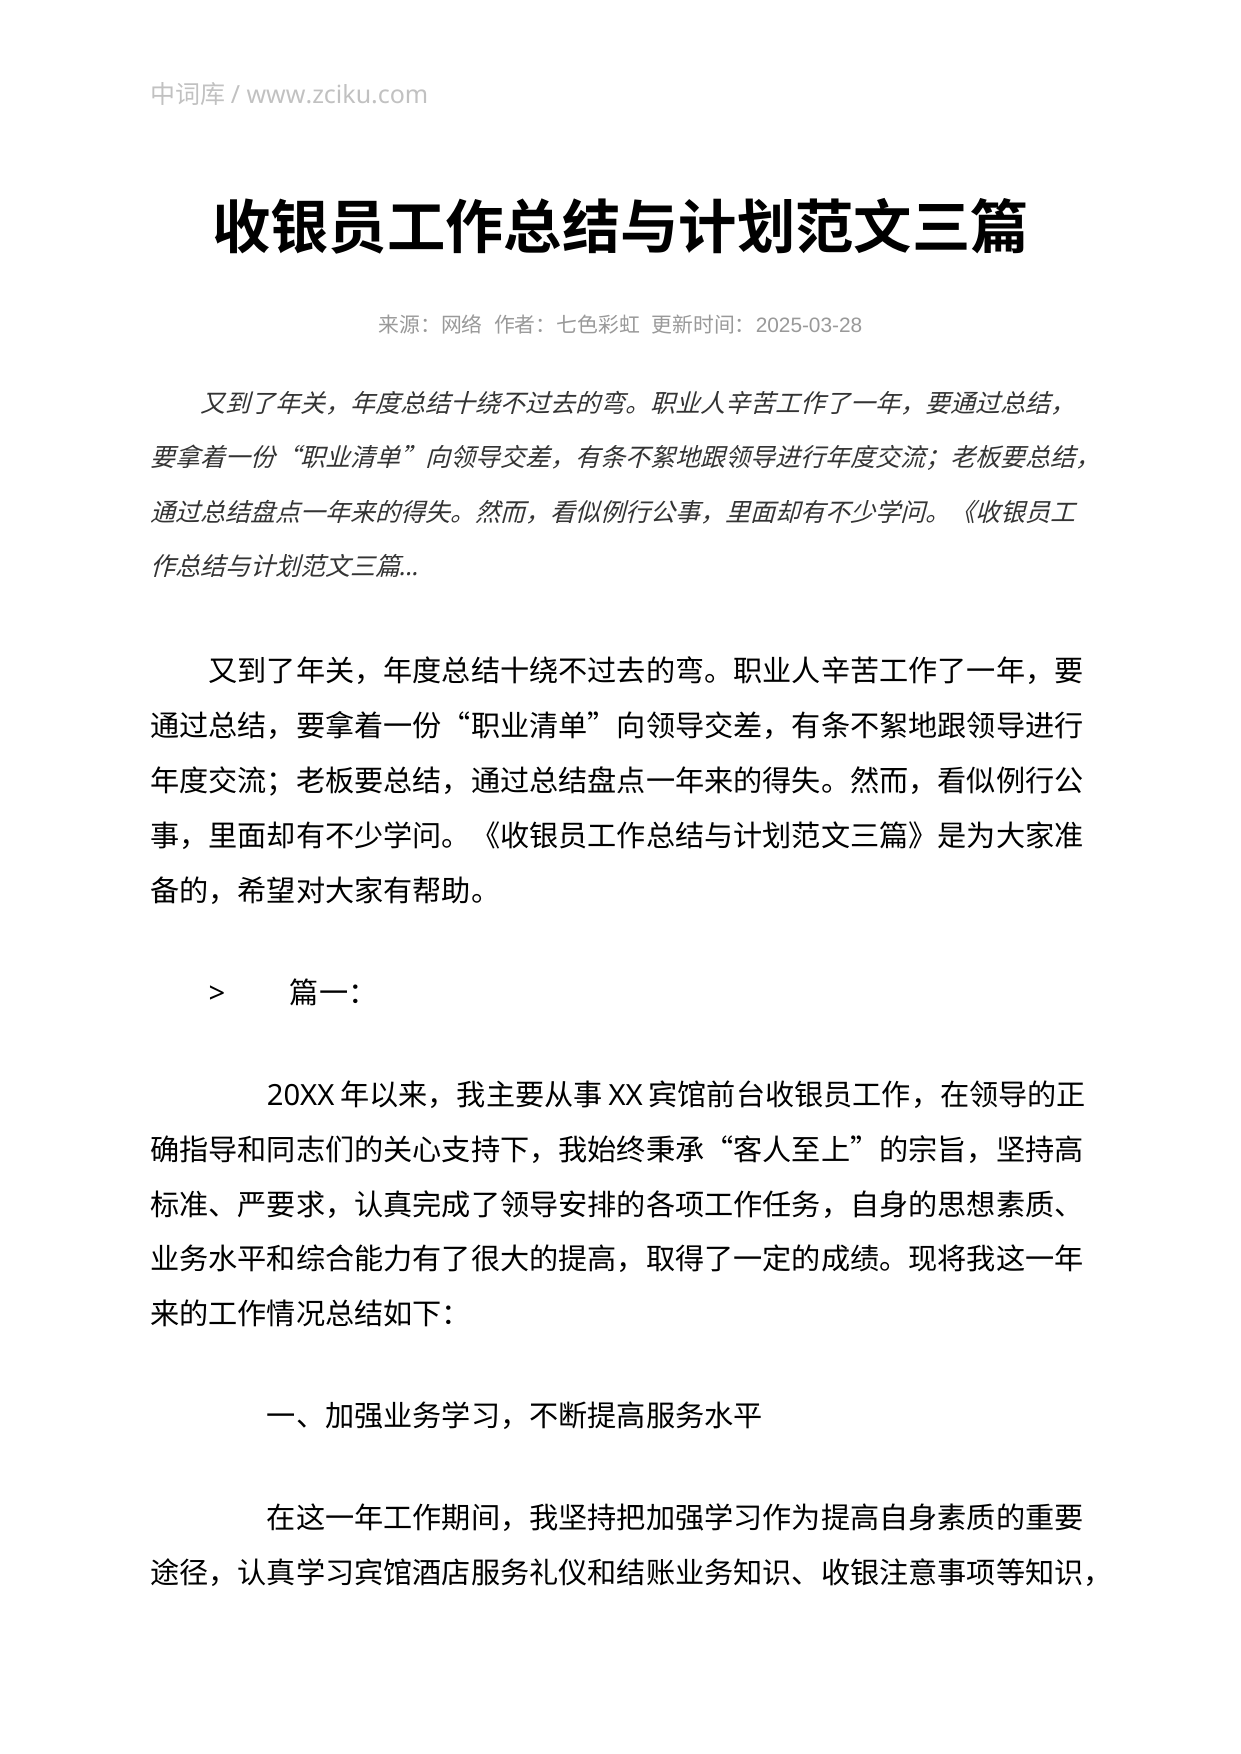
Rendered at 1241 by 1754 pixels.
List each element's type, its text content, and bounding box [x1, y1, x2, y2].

text 又到了年关，年度总结十绕不过去的弯。职业人辛苦工作了一年，要通过总结，要拿着一份“职业清单”向领导交差，有条不絮地跟领导进行年度交流；老板要总结，通过总结盘点一年来的得失。然而，看似例行公事，里面却有不少学问。《收银员工作总结与计划范文三篇》是为大家准备的，希望对大家有帮助。 [150, 648, 1090, 910]
text 又到了年关，年度总结十绕不过去的弯。职业人辛苦工作了一年，要通过总结，要拿着一份“职业清单”向领导交差，有条不絮地跟领导进行年度交流；老板要总结，通过总结盘点一年来的得失。然而，看似例行公事，里面却有不少学问。《收银员工作总结与计划范文三篇... [150, 383, 1090, 583]
subtitle 收银员工作总结与计划范文三篇 [150, 181, 1090, 266]
text > 篇一： [150, 969, 1090, 1012]
text 20XX年以来，我主要从事XX宾馆前台收银员工作，在领导的正确指导和同志们的关心支持下，我始终秉承“客人至上”的宗旨，坚持高标准、严要求，认真完成了领导安排的各项工作任务，自身的思想素质、业务水平和综合能力有了很大的提高，取得了一定的成绩。现将我这一年来的工作情况总结如下： [150, 1071, 1090, 1333]
text 一、加强业务学习，不断提高服务水平 [150, 1393, 1090, 1435]
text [150, 1494, 1090, 1592]
text 来源：网络 作者：七色彩虹 更新时间：2025-03-28 [150, 313, 1090, 337]
